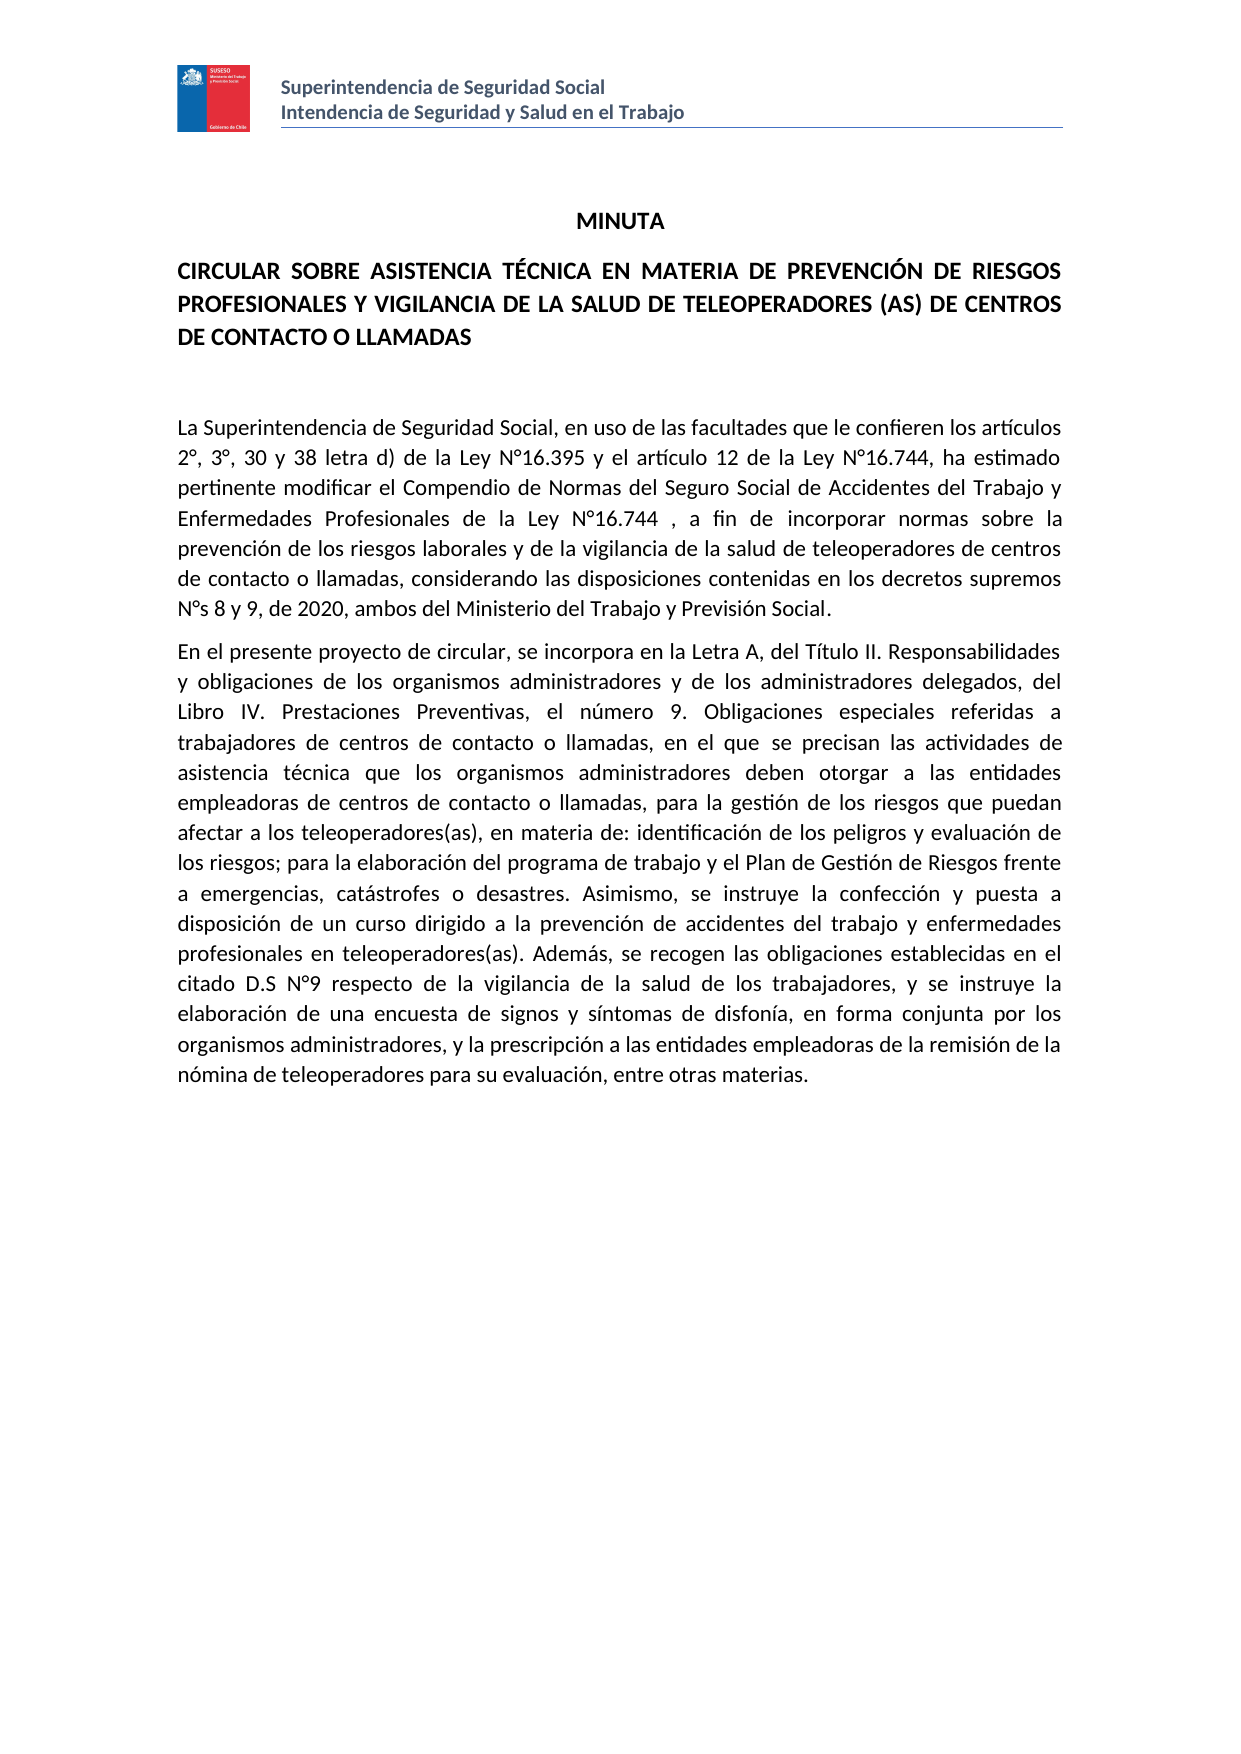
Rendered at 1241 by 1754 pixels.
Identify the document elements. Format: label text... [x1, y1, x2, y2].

text La Superintendencia de Seguridad Social, en uso de las facultades que le confieren los artículos 2°, 3°, 30 y 38 letra d) de la Ley N°16.395 y el artículo 12 de la Ley N°16.744, ha estimado pertinente modificar el Compendio de Normas del Seguro Social de Accidentes del Trabajo y Enfermedades Profesionales de la Ley N°16.744 , a fin de incorporar normas sobre la prevención de los riesgos laborales y de la vigilancia de la salud de teleoperadores de centros de contacto o llamadas, considerando las disposiciones contenidas en los decretos supremos N°s 8 y 9, de 2020, ambos del Ministerio del Trabajo y Previsión Social. [177, 413, 1063, 622]
text En el presente proyecto de circular, se incorpora en la Letra A, del Título II. Responsabilidades y obligaciones de los organismos administradores y de los administradores delegados, del Libro IV. Prestaciones Preventivas, el número 9. Obligaciones especiales referidas a trabajadores de centros de contacto o llamadas, en el que se precisan las actividades de asistencia técnica que los organismos administradores deben otorgar a las entidades empleadoras de centros de contacto o llamadas, para la gestión de los riesgos que puedan afectar a los teleoperadores(as), en materia de: identificación de los peligros y evaluación de los riesgos; para la elaboración del programa de trabajo y el Plan de Gestión de Riesgos frente a emergencias, catástrofes o desastres. Asimismo, se instruye la confección y puesta a disposición de un curso dirigido a la prevención de accidentes del trabajo y enfermedades profesionales en teleoperadores(as). Además, se recogen las obligaciones establecidas en el citado D.S N°9 respecto de la vigilancia de la salud de los trabajadores, y se instruye la elaboración de una encuesta de signos y síntomas de disfonía, en forma conjunta por los organismos administradores, y la prescripción a las entidades empleadoras de la remisión de la nómina de teleoperadores para su evaluación, entre otras materias. [177, 637, 1063, 1088]
picture [177, 65, 250, 132]
text MINUTA [177, 205, 1063, 236]
text Circular SOBRE ASISTENCIA TÉCNICA EN MATERIA DE PREVENCIÓN DE RIESGOS PROFESIONALES Y VIGILANCIA DE LA SALUD DE TELEOPERADORES (AS) DE CENTROS DE CONTACTO O LLAMADAS [177, 255, 1063, 351]
